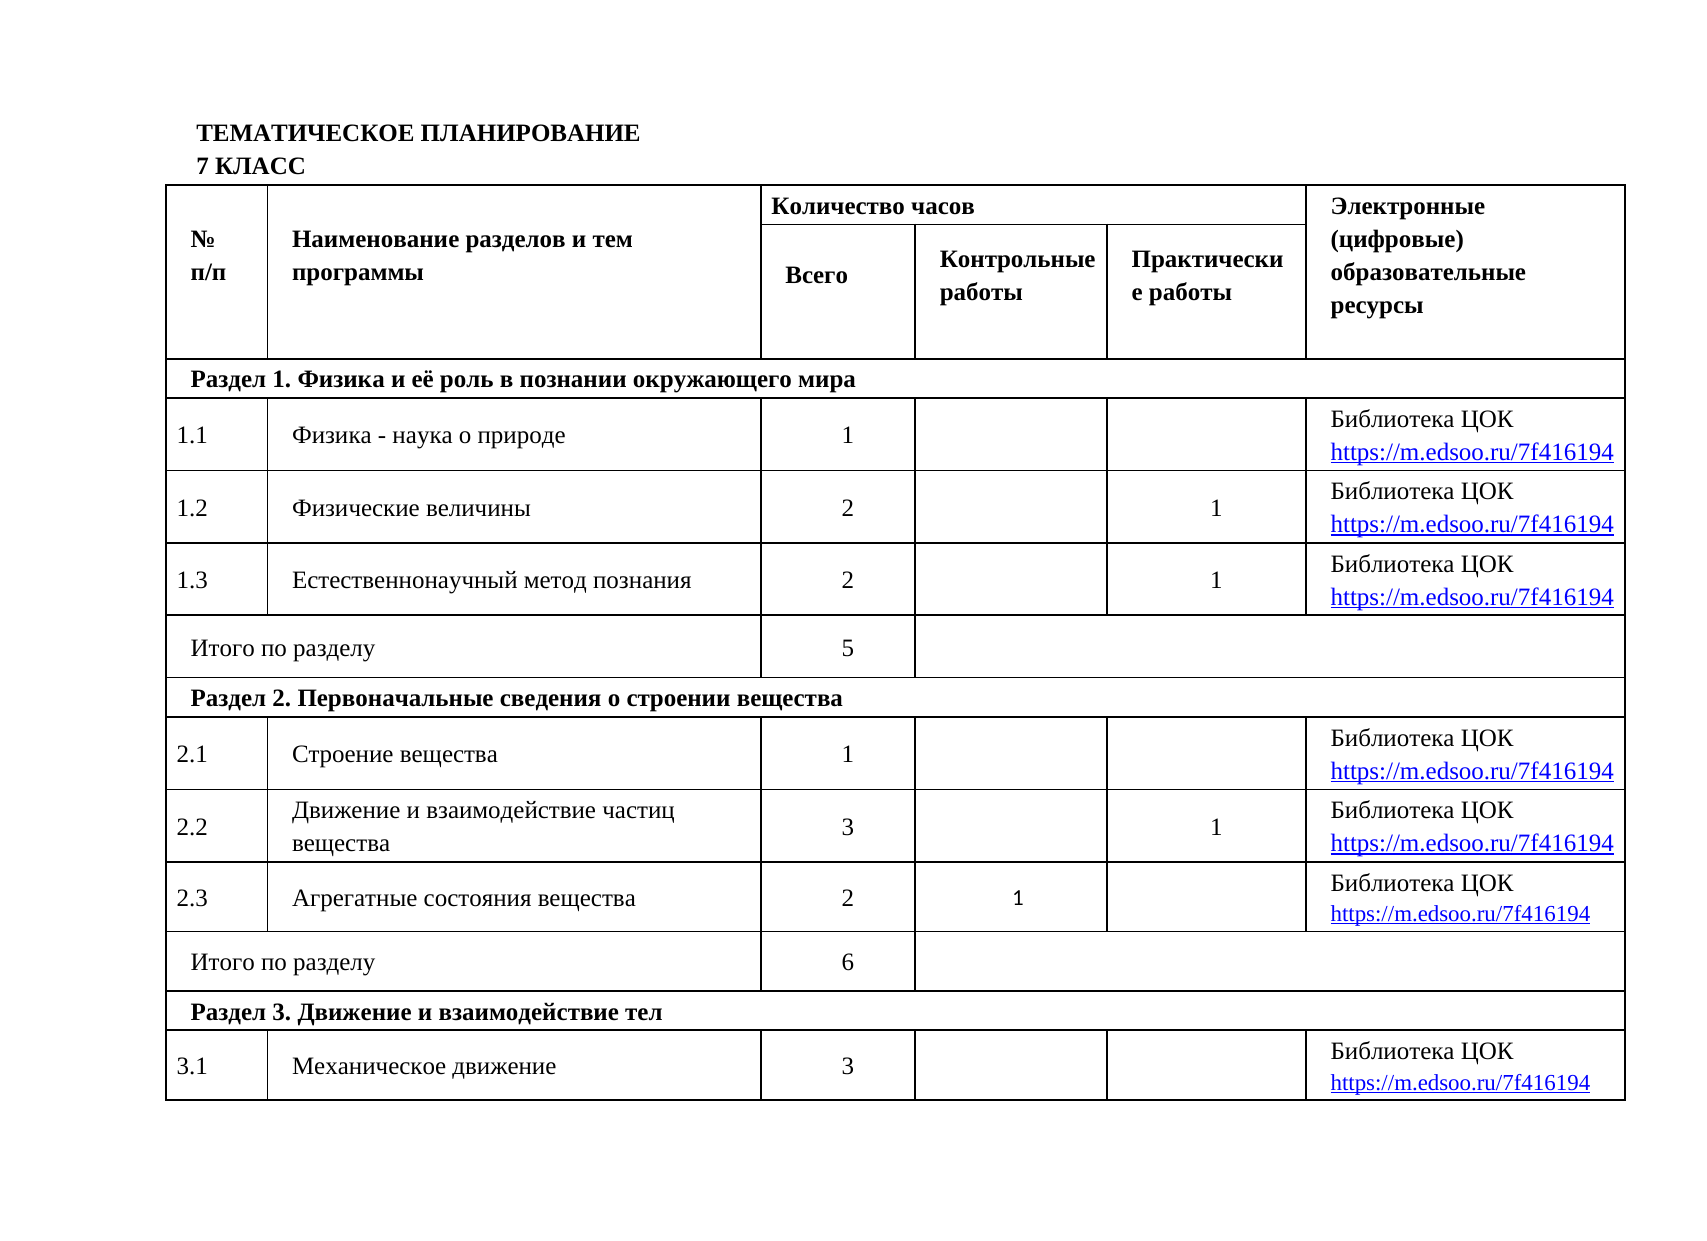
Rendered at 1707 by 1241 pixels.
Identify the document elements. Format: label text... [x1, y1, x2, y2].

table_cell [1108, 1031, 1305, 1099]
table_cell Движение и взаимодействие частиц вещества [268, 790, 760, 861]
table_cell 1 [916, 863, 1106, 931]
text 7 КЛАСС [190, 151, 1618, 180]
table_header № п/п [167, 186, 267, 358]
table_cell Раздел 2. Первоначальные сведения о строении вещества [167, 678, 1624, 716]
table_cell [1108, 863, 1305, 931]
table_cell [916, 616, 1624, 677]
table_cell Контрольные работы [916, 225, 1106, 358]
table_cell [916, 544, 1106, 614]
table_cell Физические величины [268, 471, 760, 542]
table_cell Практические работы [1108, 225, 1305, 358]
table_cell 5 [762, 616, 914, 677]
table_cell Агрегатные состояния вещества [268, 863, 760, 931]
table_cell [1307, 863, 1624, 931]
table_header Электронные (цифровые) образовательные ресурсы [1307, 186, 1624, 358]
table_cell 1.1 [167, 399, 267, 469]
table_cell 1 [1108, 544, 1305, 614]
table_cell Раздел 3. Движение и взаимодействие тел [167, 992, 1624, 1029]
table_cell Библиотека ЦОК https://m.edsoo.ru/7f416194 [1307, 718, 1624, 788]
table_cell 2.3 [167, 863, 267, 931]
text ТЕМАТИЧЕСКОЕ ПЛАНИРОВАНИЕ [190, 118, 1618, 147]
table_cell 1 [1108, 790, 1305, 861]
table_cell 3 [762, 790, 914, 861]
table_cell [916, 471, 1106, 542]
table_cell 1 [762, 399, 914, 469]
table_cell Всего [762, 225, 914, 358]
table_cell [916, 932, 1624, 990]
table_cell Итого по разделу [167, 616, 760, 677]
table_cell [1108, 399, 1305, 469]
table_cell Итого по разделу [167, 932, 760, 990]
table_cell Физика - наука о природе [268, 399, 760, 469]
table_cell Библиотека ЦОК https://m.edsoo.ru/7f416194 [1307, 471, 1624, 542]
table_cell [1108, 718, 1305, 788]
table_cell 2.1 [167, 718, 267, 788]
table_header Количество часов [762, 186, 1305, 223]
table_cell 2 [762, 863, 914, 931]
table_cell Естественнонаучный метод познания [268, 544, 760, 614]
table_cell 3.1 [167, 1031, 267, 1099]
table_cell [916, 399, 1106, 469]
table_cell [916, 718, 1106, 788]
table_cell 1.3 [167, 544, 267, 614]
table_cell 1.2 [167, 471, 267, 542]
table_cell 2 [762, 471, 914, 542]
table_cell Строение вещества [268, 718, 760, 788]
table_cell Библиотека ЦОК https://m.edsoo.ru/7f416194 [1307, 790, 1624, 861]
table_cell 2 [762, 544, 914, 614]
table_cell Раздел 1. Физика и её роль в познании окружающего мира [167, 360, 1624, 397]
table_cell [1307, 1031, 1624, 1099]
table_cell 1 [762, 718, 914, 788]
table_cell Библиотека ЦОК https://m.edsoo.ru/7f416194 [1307, 399, 1624, 469]
table_cell Механическое движение [268, 1031, 760, 1099]
table_cell 2.2 [167, 790, 267, 861]
table_cell 1 [1108, 471, 1305, 542]
table_header Наименование разделов и тем программы [268, 186, 760, 358]
table_cell 6 [762, 932, 914, 990]
table_cell [916, 790, 1106, 861]
table_cell Библиотека ЦОК https://m.edsoo.ru/7f416194 [1307, 544, 1624, 614]
table_cell [916, 1031, 1106, 1099]
table_cell 3 [762, 1031, 914, 1099]
